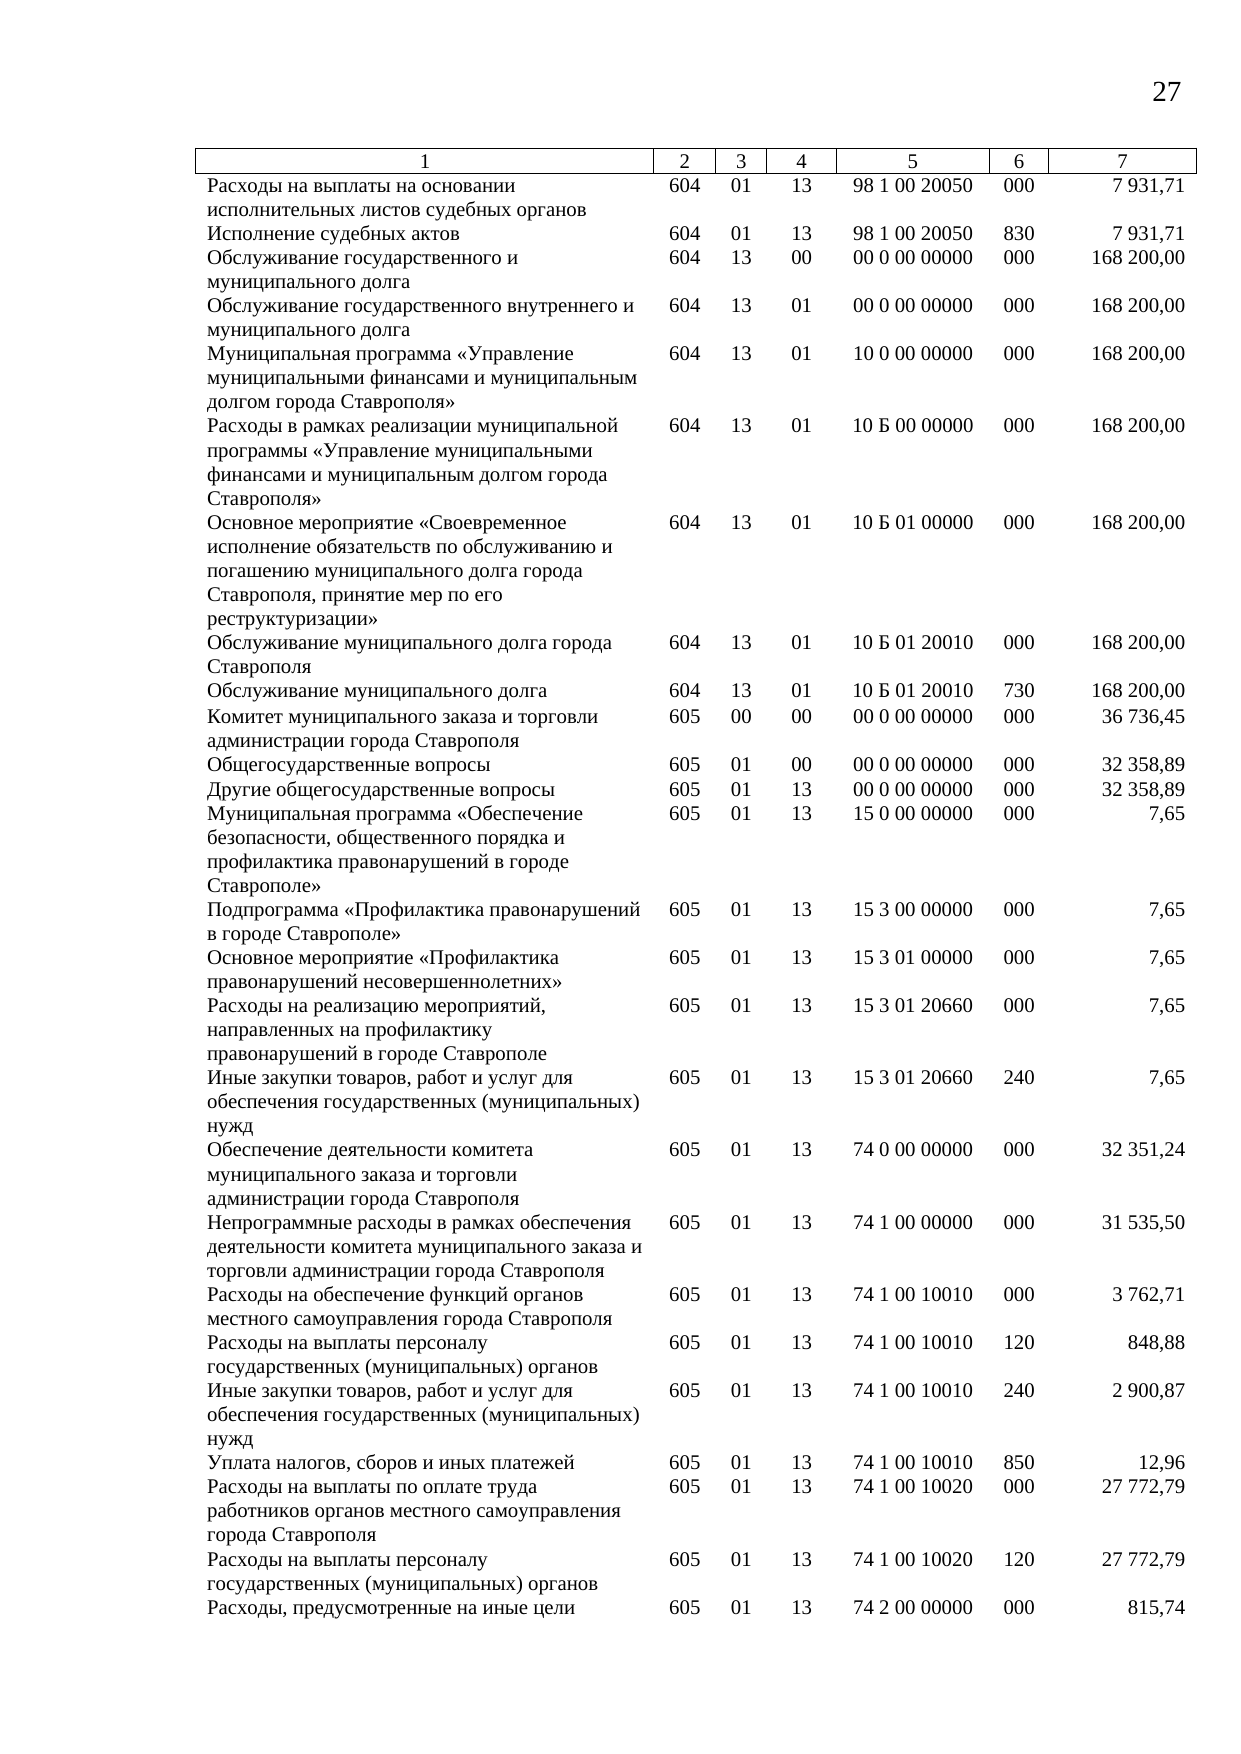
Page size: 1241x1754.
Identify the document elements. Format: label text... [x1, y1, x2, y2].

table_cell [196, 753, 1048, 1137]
table_header 6 [990, 149, 1048, 173]
table_header 4 [767, 149, 836, 173]
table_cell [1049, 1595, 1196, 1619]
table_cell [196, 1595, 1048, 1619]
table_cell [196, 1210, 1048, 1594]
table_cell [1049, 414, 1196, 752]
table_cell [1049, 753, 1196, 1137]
table_header 2 [654, 149, 715, 173]
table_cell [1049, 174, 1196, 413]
table_header 1 [196, 149, 653, 173]
table_header 3 [716, 149, 766, 173]
table_header 7 [1049, 149, 1196, 173]
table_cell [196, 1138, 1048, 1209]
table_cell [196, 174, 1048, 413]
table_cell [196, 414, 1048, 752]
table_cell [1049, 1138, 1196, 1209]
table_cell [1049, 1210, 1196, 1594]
table_header 5 [837, 149, 989, 173]
